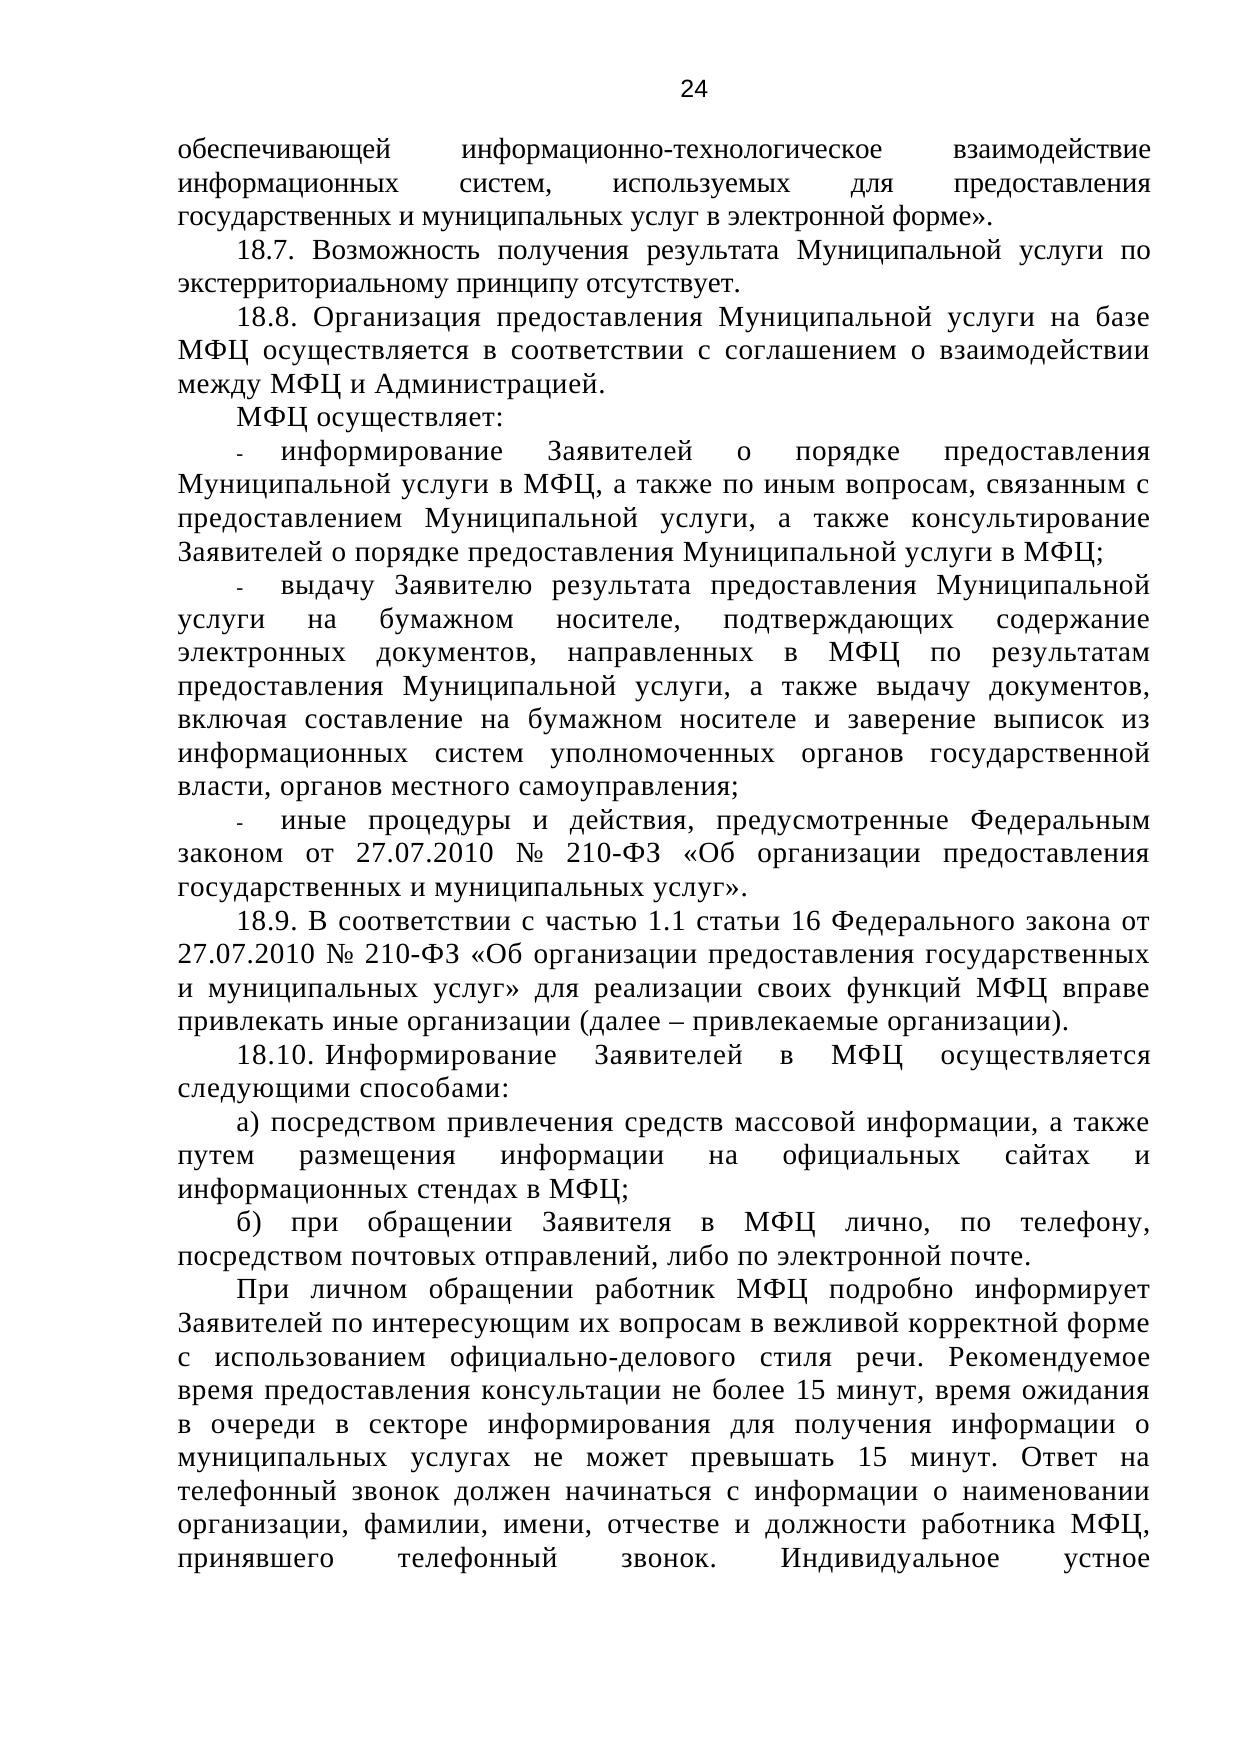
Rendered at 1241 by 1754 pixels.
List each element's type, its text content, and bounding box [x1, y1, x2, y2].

list информирование Заявителей о порядке предоставления Муниципальной услуги в МФЦ, а также по иным вопросам, связанным с предоставлением Муниципальной услуги, а также консультирование Заявителей о порядке предоставления Муниципальной услуги в МФЦ; [177, 433, 1152, 567]
text б) при обращении Заявителя в МФЦ лично, по телефону, посредством почтовых отправлений, либо по электронной почте. [177, 1204, 1152, 1272]
text 18.8. Организация предоставления Муниципальной услуги на базе МФЦ осуществляется в соответствии с соглашением о взаимодействии между МФЦ и Администрацией. [177, 299, 1152, 399]
text МФЦ осуществляет: [177, 399, 1152, 433]
text 18.7. Возможность получения результата Муниципальной услуги по экстерриториальному принципу отсутствует. [177, 232, 1152, 299]
text 18.9. В соответствии с частью 1.1 статьи 16 Федерального закона от 27.07.2010 № 210-ФЗ «Об организации предоставления государственных и муниципальных услуг» для реализации своих функций МФЦ вправе привлекать иные организации (далее – привлекаемые организации). [177, 903, 1152, 1037]
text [177, 1272, 1152, 1573]
text а) посредством привлечения средств массовой информации, а также путем размещения информации на официальных сайтах и информационных стендах в МФЦ; [177, 1104, 1152, 1204]
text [177, 131, 1152, 232]
list Информирование Заявителей в МФЦ осуществляется следующими способами: [177, 1037, 1152, 1104]
list иные процедуры и действия, предусмотренные Федеральным законом от 27.07.2010 № 210-ФЗ «Об организации предоставления государственных и муниципальных услуг». [177, 802, 1152, 903]
list выдачу Заявителю результата предоставления Муниципальной услуги на бумажном носителе, подтверждающих содержание электронных документов, направленных в МФЦ по результатам предоставления Муниципальной услуги, а также выдачу документов, включая составление на бумажном носителе и заверение выписок из информационных систем уполномоченных органов государственной власти, органов местного самоуправления; [177, 567, 1152, 802]
